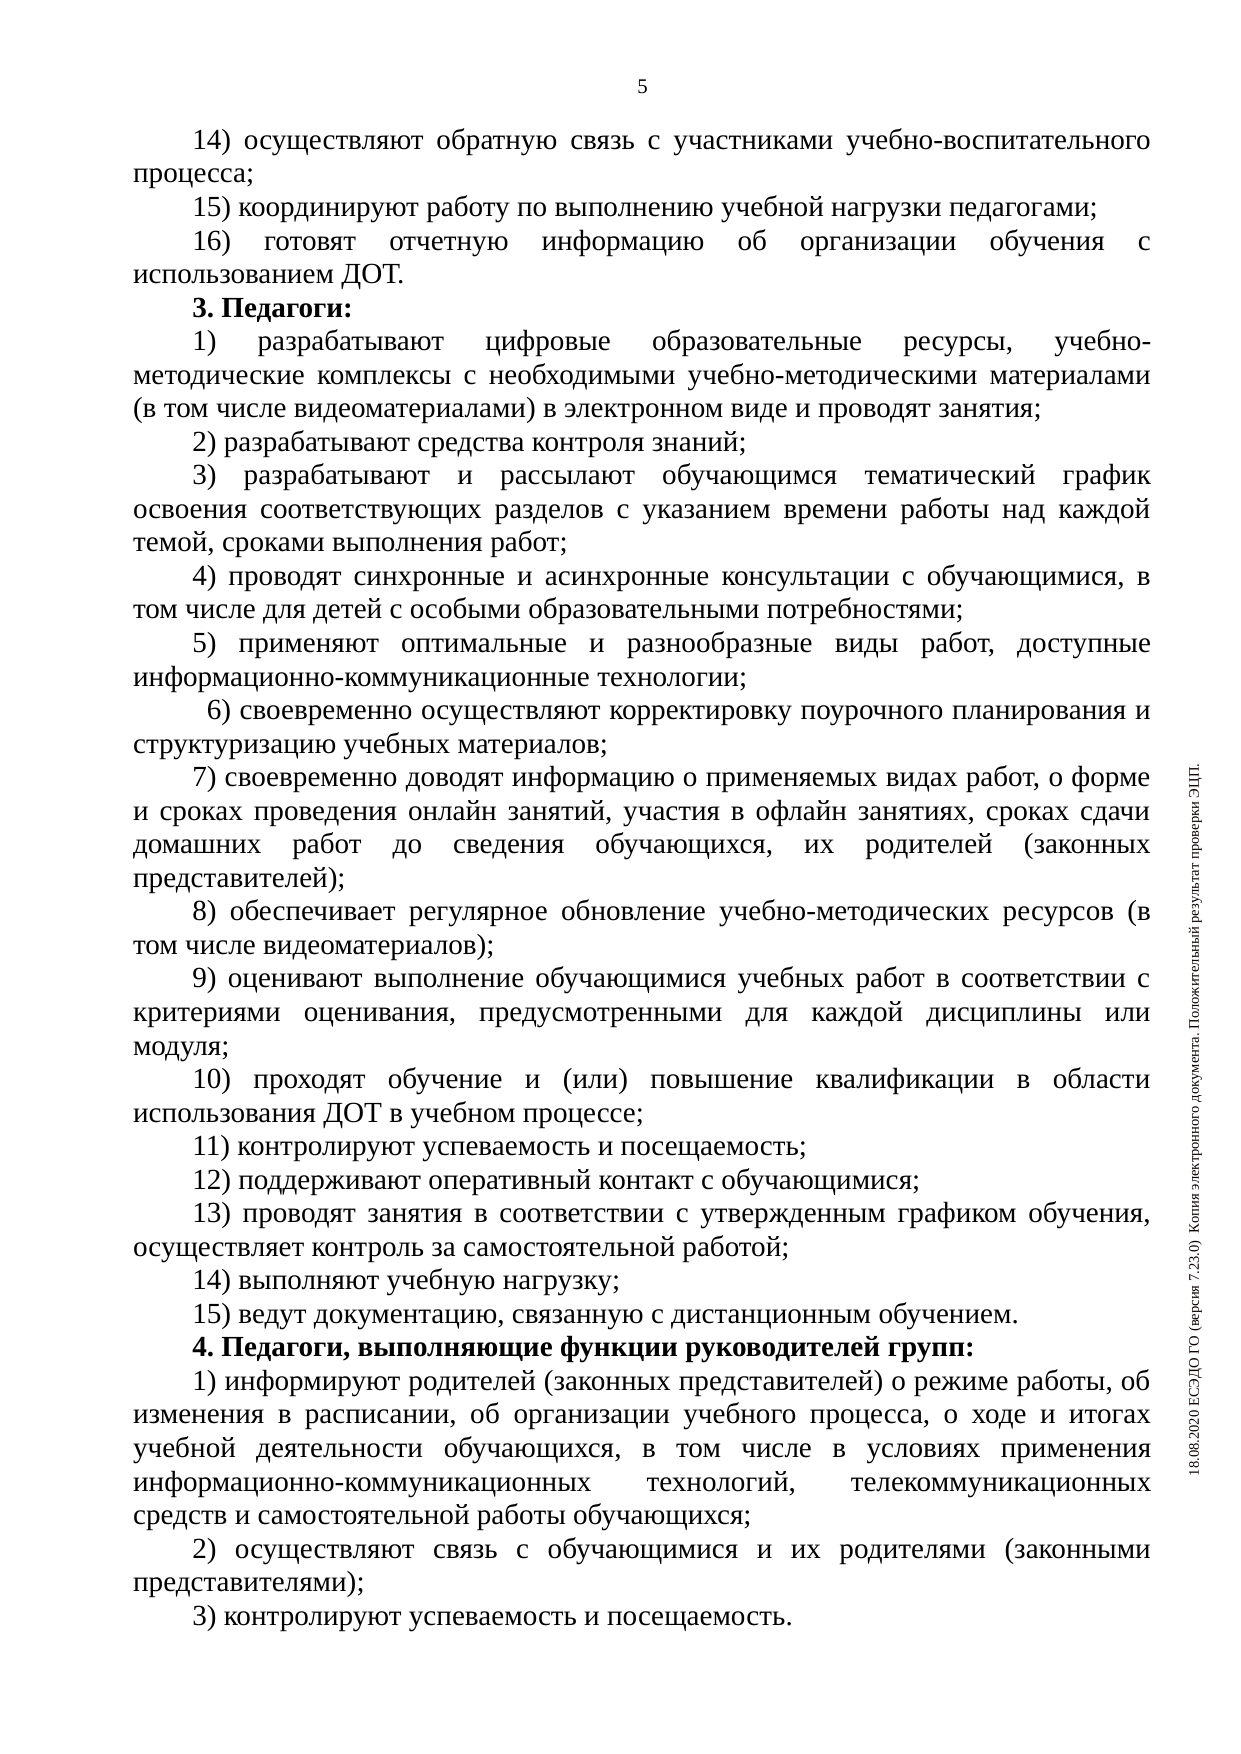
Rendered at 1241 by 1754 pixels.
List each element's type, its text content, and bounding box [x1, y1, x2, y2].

text 4) проводят синхронные и асинхронные консультации с обучающимися, в том числе для детей с особыми образовательными потребностями; [133, 558, 1152, 625]
text 16) готовят отчетную информацию об организации обучения с использованием ДОТ. [133, 223, 1152, 290]
text 12) поддерживают оперативный контакт с обучающимися; [133, 1162, 1152, 1195]
text 14) осуществляют обратную связь с участниками учебно-воспитательного процесса; [133, 122, 1152, 189]
text 3) контролируют успеваемость и посещаемость. [133, 1598, 1152, 1631]
text 15) ведут документацию, связанную с дистанционным обучением. [133, 1296, 1152, 1329]
text 7) своевременно доводят информацию о применяемых видах работ, о форме и сроках проведения онлайн занятий, участия в офлайн занятиях, сроках сдачи домашних работ до сведения обучающихся, их родителей (законных представителей); [133, 759, 1152, 893]
text 2) разрабатывают средства контроля знаний; [133, 424, 1152, 457]
text 6) своевременно осуществляют корректировку поурочного планирования и структуризацию учебных материалов; [133, 692, 1152, 759]
text 11) контролируют успеваемость и посещаемость; [133, 1128, 1152, 1162]
text 4. Педагоги, выполняющие функции руководителей групп: [133, 1329, 1152, 1363]
text 9) оценивают выполнение обучающимися учебных работ в соответствии с критериями оценивания, предусмотренными для каждой дисциплины или модуля; [133, 961, 1152, 1061]
text 14) выполняют учебную нагрузку; [133, 1262, 1152, 1296]
text 1) разрабатывают цифровые образовательные ресурсы, учебно-методические комплексы с необходимыми учебно-методическими материалами (в том числе видеоматериалами) в электронном виде и проводят занятия; [133, 323, 1152, 424]
text 5) применяют оптимальные и разнообразные виды работ, доступные информационно-коммуникационные технологии; [133, 625, 1152, 692]
text 13) проводят занятия в соответствии с утвержденным графиком обучения, осуществляет контроль за самостоятельной работой; [133, 1195, 1152, 1262]
text 15) координируют работу по выполнению учебной нагрузки педагогами; [133, 189, 1152, 223]
text 2) осуществляют связь с обучающимися и их родителями (законными представителями); [133, 1531, 1152, 1598]
text 3. Педагоги: [133, 290, 1152, 323]
text 8) обеспечивает регулярное обновление учебно-методических ресурсов (в том числе видеоматериалов); [133, 893, 1152, 961]
text 10) проходят обучение и (или) повышение квалификации в области использования ДОТ в учебном процессе; [133, 1061, 1152, 1128]
text 3) разрабатывают и рассылают обучающимся тематический график освоения соответствующих разделов с указанием времени работы над каждой темой, сроками выполнения работ; [133, 457, 1152, 558]
text 1) информируют родителей (законных представителей) о режиме работы, об изменения в расписании, об организации учебного процесса, о ходе и итогах учебной деятельности обучающихся, в том числе в условиях применения информационно-коммуникационных технологий, телекоммуникационных средств и самостоятельной работы обучающихся; [133, 1363, 1152, 1531]
